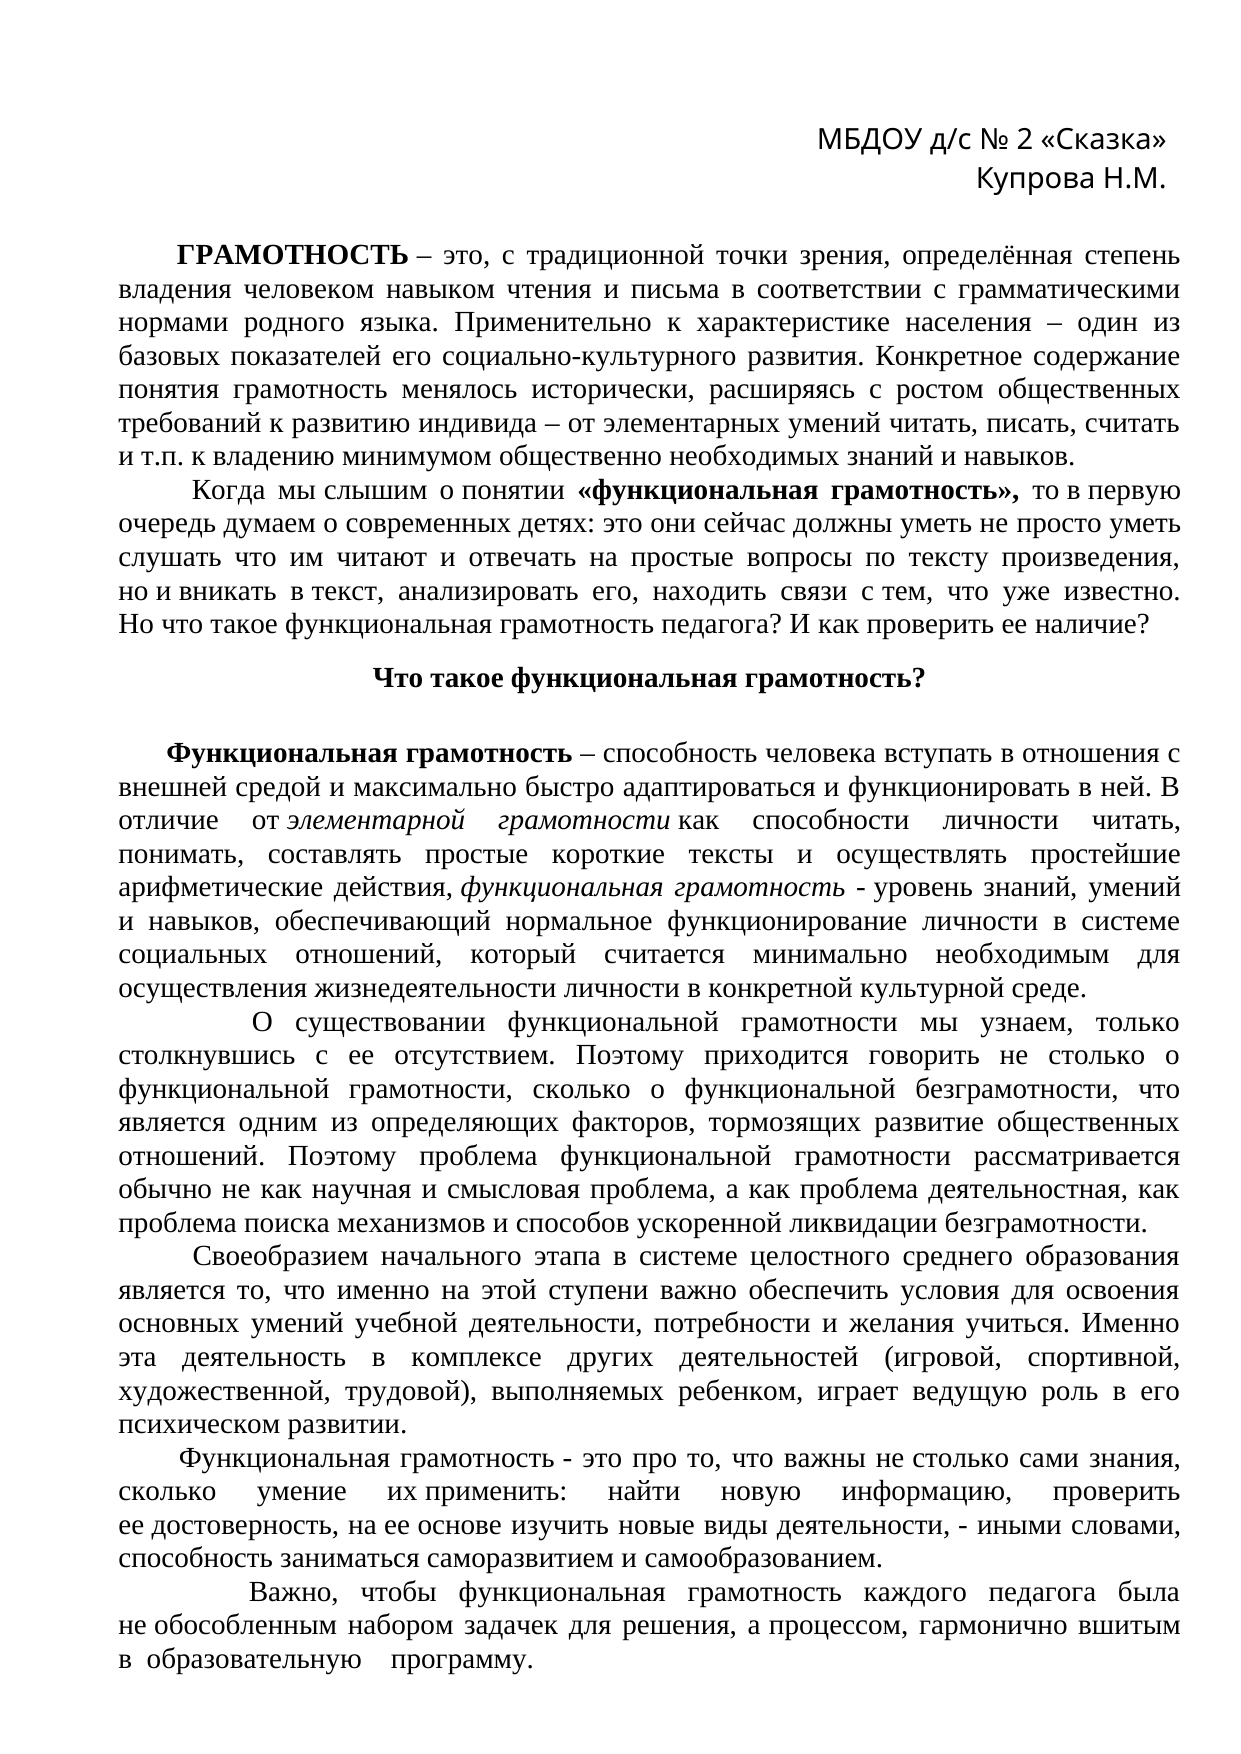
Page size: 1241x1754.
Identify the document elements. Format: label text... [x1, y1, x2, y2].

text Функциональная грамотность - это про то, что важны не столько сами знания, сколько умение их применить: найти новую информацию, проверить ее достоверность, на ее основе изучить новые виды деятельности, - иными словами, способность заниматься саморазвитием и самообразованием. [118, 1440, 1181, 1574]
text МБДОУ д/с № 2 «Сказка» [118, 118, 1167, 158]
subtitle Что такое функциональная грамотность? [118, 661, 1181, 694]
text Своеобразием начального этапа в системе целостного среднего образования является то, что именно на этой ступени важно обеспечить условия для освоения основных умений учебной деятельности, потребности и желания учиться. Именно эта деятельность в комплексе других деятельностей (игровой, спортивной, художественной, трудовой), выполняемых ребенком, играет ведущую роль в его психическом развитии. [118, 1238, 1181, 1440]
text Важно, чтобы функциональная грамотность каждого педагога была не обособленным набором задачек для решения, а процессом, гармонично вшитым в образовательную программу. [118, 1574, 1181, 1674]
text ГРАМОТНОСТЬ – это, с традиционной точки зрения, определённая степень владения человеком навыком чтения и письма в соответствии с грамматическими нормами родного языка. Применительно к характеристике населения – один из базовых показателей его социально-культурного развития. Конкретное содержание понятия грамотность менялось исторически, расширяясь с ростом общественных требований к развитию индивида – от элементарных умений читать, писать, считать и т.п. к владению минимумом общественно необходимых знаний и навыков. [118, 237, 1181, 472]
text О существовании функциональной грамотности мы узнаем, только столкнувшись с ее отсутствием. Поэтому приходится говорить не столько о функциональной грамотности, сколько о функциональной безграмотности, что является одним из определяющих факторов, тормозящих развитие общественных отношений. Поэтому проблема функциональной грамотности рассматривается обычно не как научная и смысловая проблема, а как проблема деятельностная, как проблема поиска механизмов и способов ускоренной ликвидации безграмотности. [118, 1004, 1181, 1238]
text Функциональная грамотность – способность человека вступать в отношения с внешней средой и максимально быстро адаптироваться и функционировать в ней. В отличие от элементарной грамотности как способности личности читать, понимать, составлять простые короткие тексты и осуществлять простейшие арифметические действия, функциональная грамотность - уровень знаний, умений и навыков, обеспечивающий нормальное функционирование личности в системе социальных отношений, который считается минимально необходимым для осуществления жизнедеятельности личности в конкретной культурной среде. [118, 735, 1181, 1004]
text Когда мы слышим о понятии «функциональная грамотность», то в первую очередь думаем о современных детях: это они сейчас должны уметь не просто уметь слушать что им читают и отвечать на простые вопросы по тексту произведения, но и вникать в текст, анализировать его, находить связи с тем, что уже известно. Но что такое функциональная грамотность педагога? И как проверить ее наличие? [118, 472, 1181, 640]
text Купрова Н.М. [118, 158, 1167, 197]
